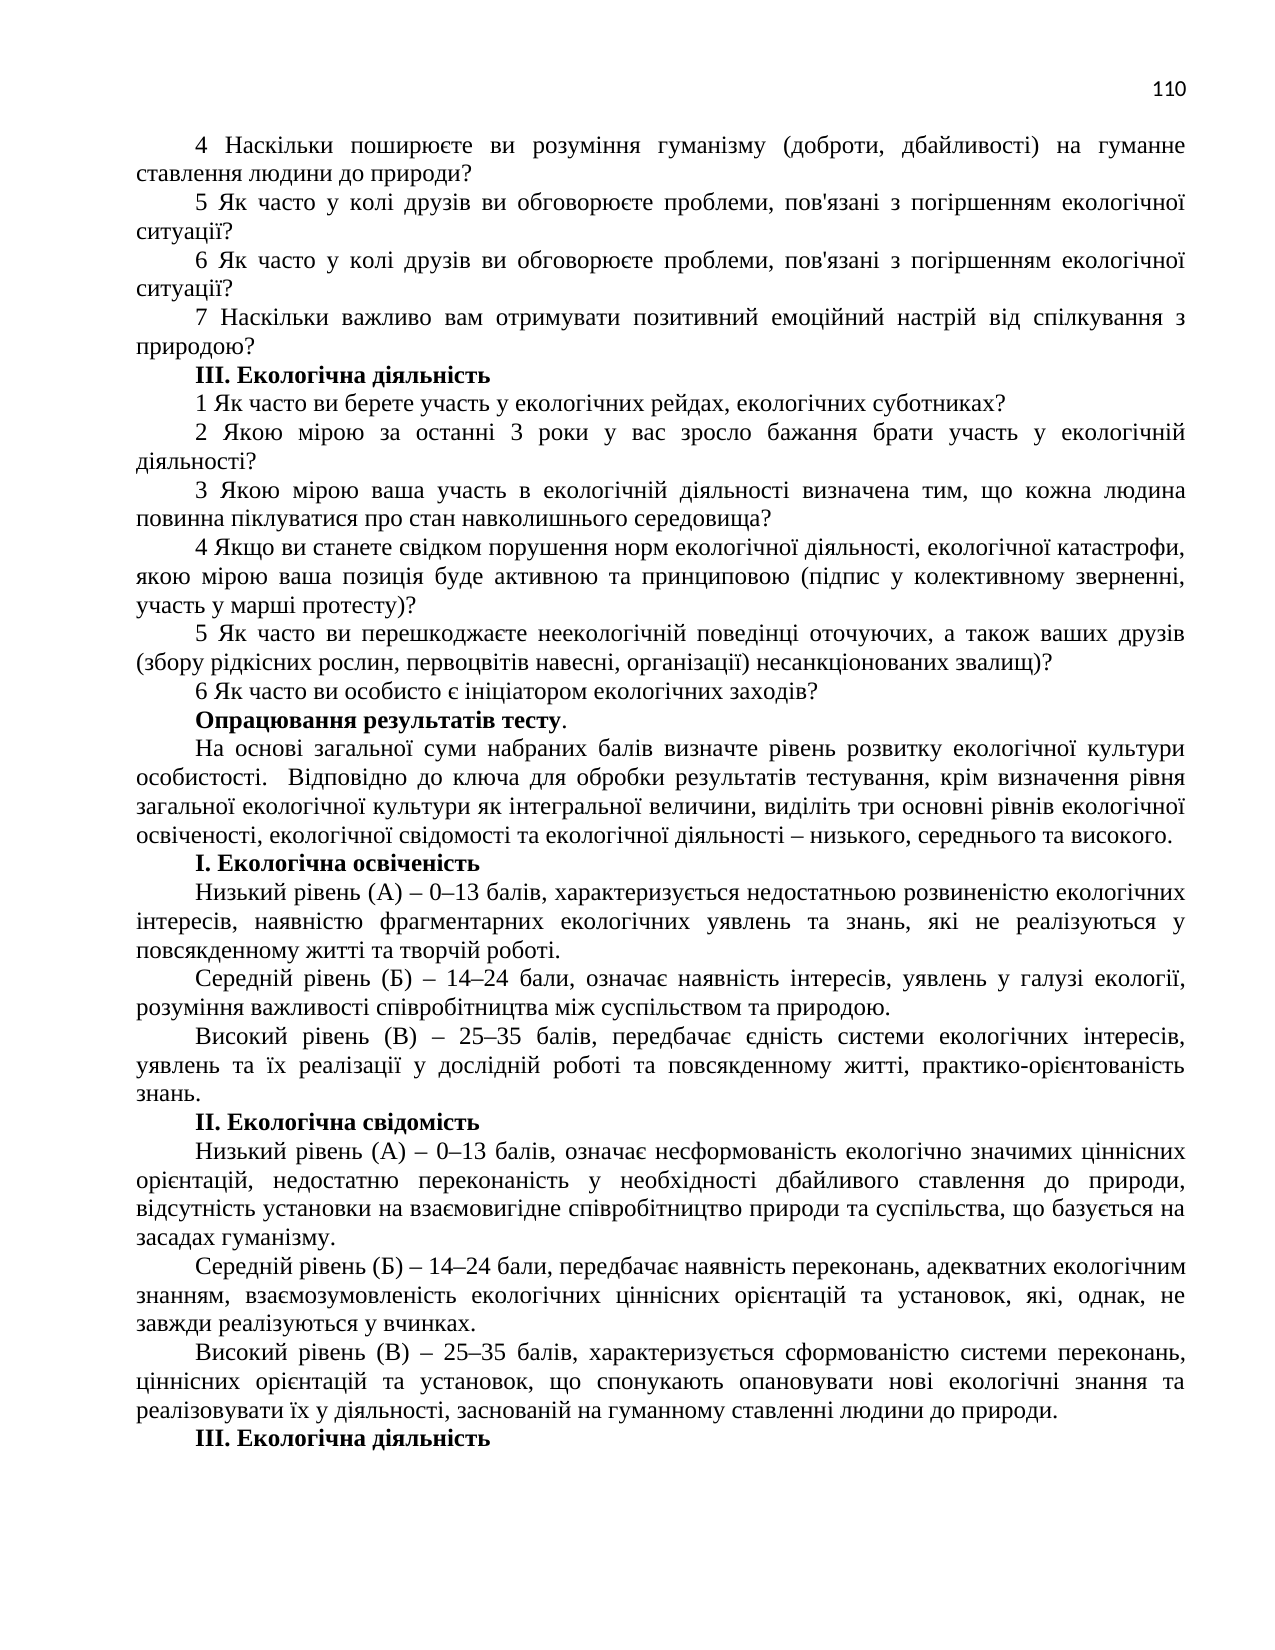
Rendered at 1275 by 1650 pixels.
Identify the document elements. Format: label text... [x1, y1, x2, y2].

text I. Екологічна освіченість [136, 848, 1186, 877]
text Низький рівень (А) – 0–13 балів, означає несформованість екологічно значимих ціннісних орієнтацій, недостатню переконаність у необхідності дбайливого ставлення до природи, відсутність установки на взаємовигідне співробітництво природи та суспільства, що базується на засадах гуманізму. [136, 1136, 1186, 1251]
text Низький рівень (А) – 0–13 балів, характеризується недостатньою розвиненістю екологічних інтересів, наявністю фрагментарних екологічних уявлень та знань, які не реалізуються у повсякденному житті та творчій роботі. [136, 877, 1186, 963]
text 4 Наскільки поширюєте ви розуміння гуманізму (доброти, дбайливості) на гуманне ставлення людини до природи? [136, 130, 1186, 187]
text 7 Наскільки важливо вам отримувати позитивний емоційний настрій від спілкування з природою? [136, 302, 1186, 360]
text Високий рівень (В) – 25–35 балів, характеризується сформованістю системи переконань, ціннісних орієнтацій та установок, що спонукають опановувати нові екологічні знання та реалізовувати їх у діяльності, заснованій на гуманному ставленні людини до природи. [136, 1337, 1186, 1423]
text Середній рівень (Б) – 14–24 бали, передбачає наявність переконань, адекватних екологічним знанням, взаємозумовленість екологічних ціннісних орієнтацій та установок, які, однак, не завжди реалізуються у вчинках. [136, 1251, 1186, 1337]
text 2 Якою мірою за останні 3 роки у вас зросло бажання брати участь у екологічній діяльності? [136, 417, 1186, 475]
text 3 Якою мірою ваша участь в екологічній діяльності визначена тим, що кожна людина повинна піклуватися про стан навколишнього середовища? [136, 475, 1186, 532]
text 5 Як часто ви перешкоджаєте неекологічній поведінці оточуючих, а також ваших друзів (збору рідкісних рослин, первоцвітів навесні, організації) несанкціонованих звалищ)? [136, 618, 1186, 676]
text ІІІ. Екологічна діяльність [136, 1423, 1186, 1452]
text 5 Як часто у колі друзів ви обговорюєте проблеми, пов'язані з погіршенням екологічної ситуації? [136, 187, 1186, 245]
text Опрацювання результатів тесту. [136, 705, 1186, 733]
text ІІІ. Екологічна діяльність [136, 360, 1186, 388]
text Середній рівень (Б) – 14–24 бали, означає наявність інтересів, уявлень у галузі екології, розуміння важливості співробітництва між суспільством та природою. [136, 963, 1186, 1021]
text 6 Як часто у колі друзів ви обговорюєте проблеми, пов'язані з погіршенням екологічної ситуації? [136, 245, 1186, 302]
text На основі загальної суми набраних балів визначте рівень розвитку екологічної культури особистості. Відповідно до ключа для обробки результатів тестування, крім визначення рівня загальної екологічної культури як інтегральної величини, виділіть три основні рівнів екологічної освіченості, екологічної свідомості та екологічної діяльності – низького, середнього та високого. [136, 733, 1186, 848]
text 1 Як часто ви берете участь у екологічних рейдах, екологічних суботниках? [136, 388, 1186, 417]
text 4 Якщо ви станете свідком порушення норм екологічної діяльності, екологічної катастрофи, якою мірою ваша позиція буде активною та принциповою (підпис у колективному зверненні, участь у марші протесту)? [136, 532, 1186, 618]
text ІІ. Екологічна свідомість [136, 1107, 1186, 1136]
text Високий рівень (В) – 25–35 балів, передбачає єдність системи екологічних інтересів, уявлень та їх реалізації у дослідній роботі та повсякденному житті, практико-орієнтованість знань. [136, 1021, 1186, 1107]
text 6 Як часто ви особисто є ініціатором екологічних заходів? [136, 676, 1186, 705]
